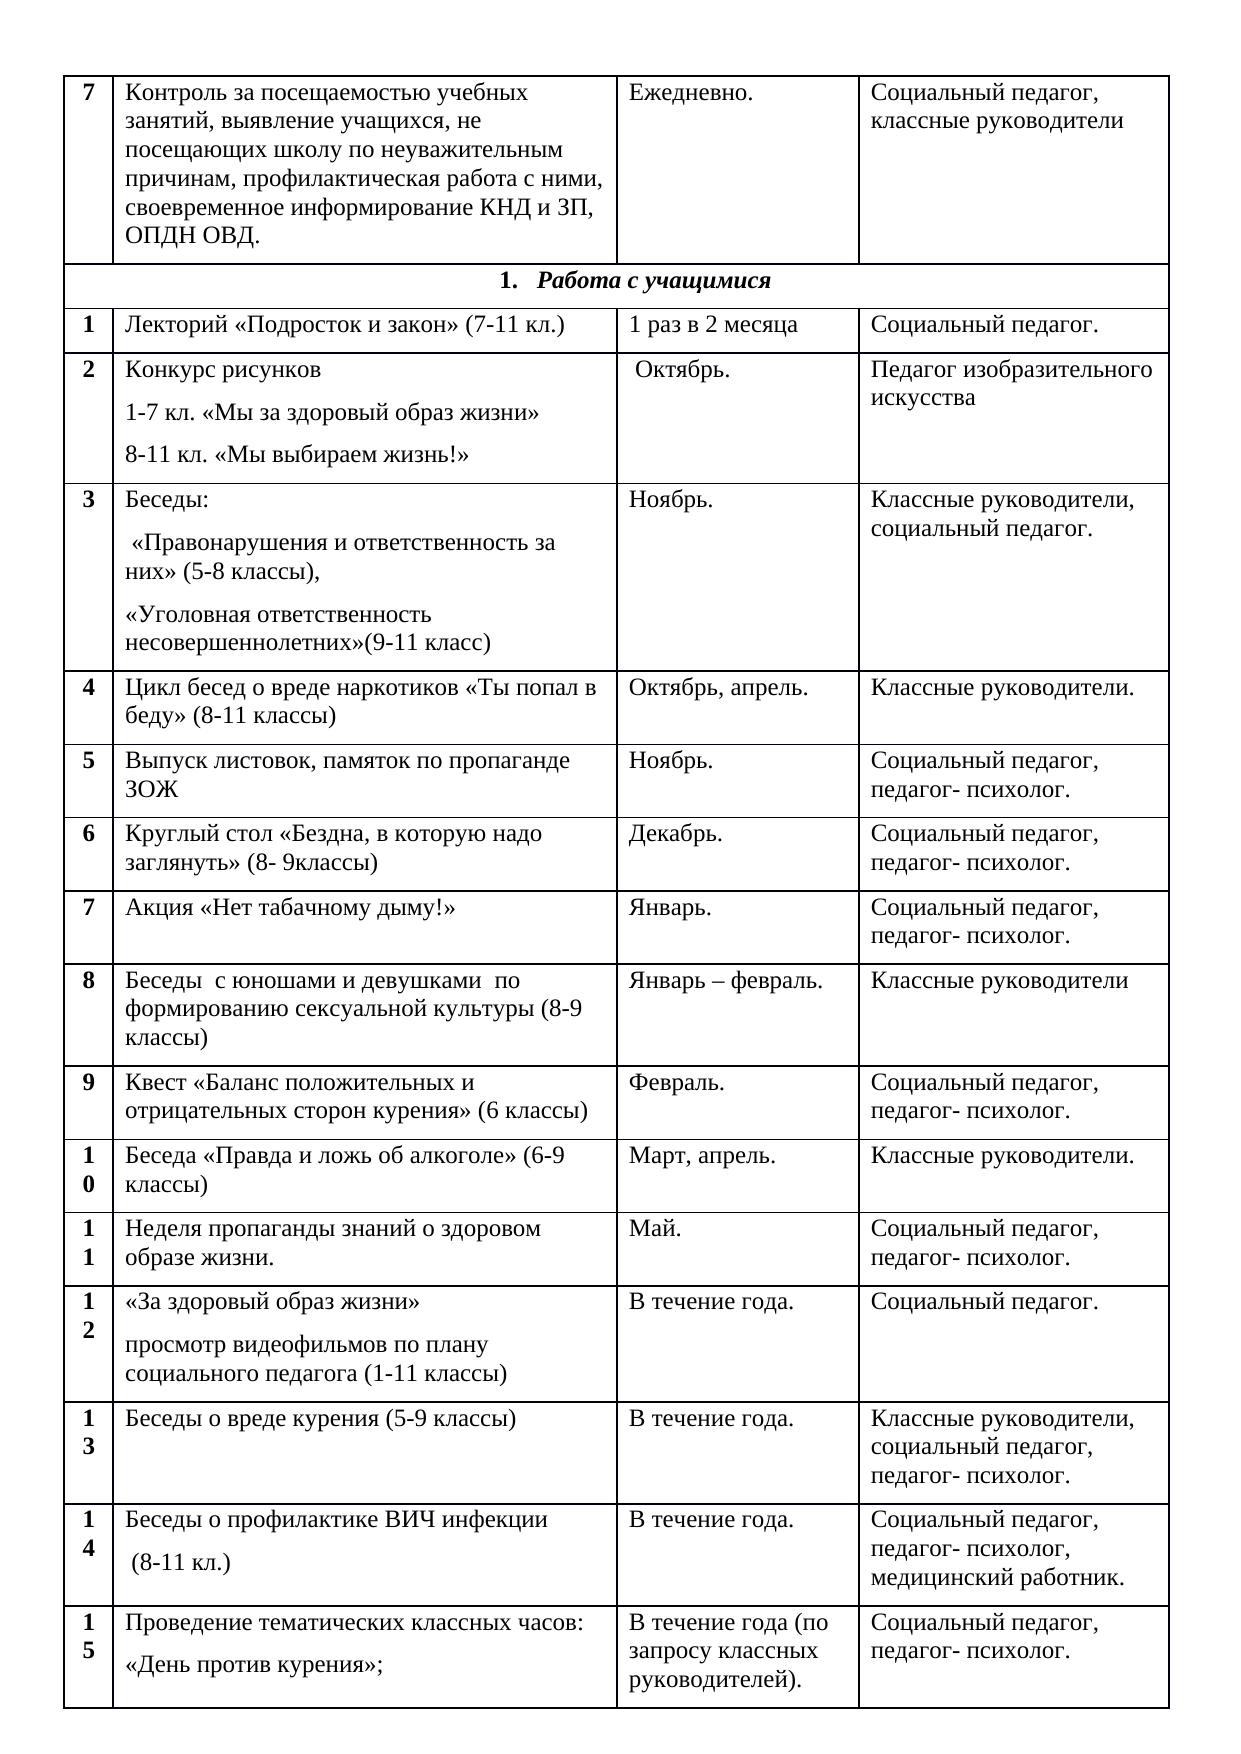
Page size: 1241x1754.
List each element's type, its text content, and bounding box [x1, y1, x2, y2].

table_cell 10 [65, 1140, 112, 1212]
table_cell Беседы: «Правонарушения и ответственность за них» (5-8 классы), «Уголовная ответственность несовершеннолетних»(9-11 класс) [114, 484, 616, 670]
table_cell 15 [65, 1607, 112, 1707]
table_cell 11 [65, 1213, 112, 1285]
table_cell 4 [65, 672, 112, 743]
table_cell 1 раз в 2 месяца [618, 309, 858, 352]
table_cell Декабрь. [618, 818, 858, 890]
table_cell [114, 1607, 616, 1707]
table_cell 2 [65, 354, 112, 482]
table_cell Март, апрель. [618, 1140, 858, 1212]
table_cell Январь. [618, 892, 858, 963]
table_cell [618, 1607, 858, 1707]
table_cell «За здоровый образ жизни» просмотр видеофильмов по плану социального педагога (1-11 классы) [114, 1287, 616, 1401]
table_cell Контроль за посещаемостью учебных занятий, выявление учащихся, не посещающих школу по неуважительным причинам, профилактическая работа с ними, своевременное информирование КНД и ЗП, ОПДН ОВД. [114, 77, 616, 263]
table_cell Октябрь. [618, 354, 858, 482]
table_cell 8 [65, 965, 112, 1065]
table_cell 7 [65, 892, 112, 963]
table_cell 6 [65, 818, 112, 890]
table_cell Классные руководители [860, 965, 1168, 1065]
table_cell 13 [65, 1403, 112, 1503]
table_cell В течение года. [618, 1505, 858, 1605]
table_cell Неделя пропаганды знаний о здоровом образе жизни. [114, 1213, 616, 1285]
table_cell Классные руководители, социальный педагог, педагог- психолог. [860, 1403, 1168, 1503]
table_cell Ноябрь. [618, 484, 858, 670]
table_cell Социальный педагог, педагог- психолог. [860, 1067, 1168, 1138]
table_cell Беседы о профилактике ВИЧ инфекции (8-11 кл.) [114, 1505, 616, 1605]
table_cell 9 [65, 1067, 112, 1138]
table_cell Социальный педагог, педагог- психолог. [860, 818, 1168, 890]
table_cell В течение года. [618, 1287, 858, 1401]
table_cell Беседы с юношами и девушками по формированию сексуальной культуры (8-9 классы) [114, 965, 616, 1065]
table_cell Социальный педагог. [860, 1287, 1168, 1401]
table_cell Акция «Нет табачному дыму!» [114, 892, 616, 963]
table_cell Февраль. [618, 1067, 858, 1138]
table_cell Педагог изобразительного искусства [860, 354, 1168, 482]
table_cell Январь – февраль. [618, 965, 858, 1065]
table_cell Лекторий «Подросток и закон» (7-11 кл.) [114, 309, 616, 352]
table_cell 5 [65, 745, 112, 817]
table_cell Ноябрь. [618, 745, 858, 817]
table_cell Выпуск листовок, памяток по пропаганде ЗОЖ [114, 745, 616, 817]
table_cell Социальный педагог, педагог- психолог. [860, 892, 1168, 963]
table_cell Конкурс рисунков 1-7 кл. «Мы за здоровый образ жизни» 8-11 кл. «Мы выбираем жизнь!» [114, 354, 616, 482]
table_cell 14 [65, 1505, 112, 1605]
table_cell Социальный педагог, классные руководители [860, 77, 1168, 263]
table_cell Круглый стол «Бездна, в которую надо заглянуть» (8- 9классы) [114, 818, 616, 890]
table_cell Работа с учащимися [65, 265, 1168, 308]
table_cell Классные руководители. [860, 1140, 1168, 1212]
table_cell 1 [65, 309, 112, 352]
table_cell Социальный педагог. [860, 309, 1168, 352]
table_cell Май. [618, 1213, 858, 1285]
table_cell 12 [65, 1287, 112, 1401]
table_cell Классные руководители, социальный педагог. [860, 484, 1168, 670]
table_cell 7 [65, 77, 112, 263]
table_cell Ежедневно. [618, 77, 858, 263]
table_cell Беседы о вреде курения (5-9 классы) [114, 1403, 616, 1503]
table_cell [860, 1607, 1168, 1707]
table_cell Социальный педагог, педагог- психолог. [860, 1213, 1168, 1285]
table_cell Классные руководители. [860, 672, 1168, 743]
table_cell Социальный педагог, педагог- психолог. [860, 745, 1168, 817]
table_cell Социальный педагог, педагог- психолог, медицинский работник. [860, 1505, 1168, 1605]
table_cell Октябрь, апрель. [618, 672, 858, 743]
table_cell Квест «Баланс положительных и отрицательных сторон курения» (6 классы) [114, 1067, 616, 1138]
table_cell Цикл бесед о вреде наркотиков «Ты попал в беду» (8-11 классы) [114, 672, 616, 743]
table_cell Беседа «Правда и ложь об алкоголе» (6-9 классы) [114, 1140, 616, 1212]
table_cell В течение года. [618, 1403, 858, 1503]
table_cell 3 [65, 484, 112, 670]
